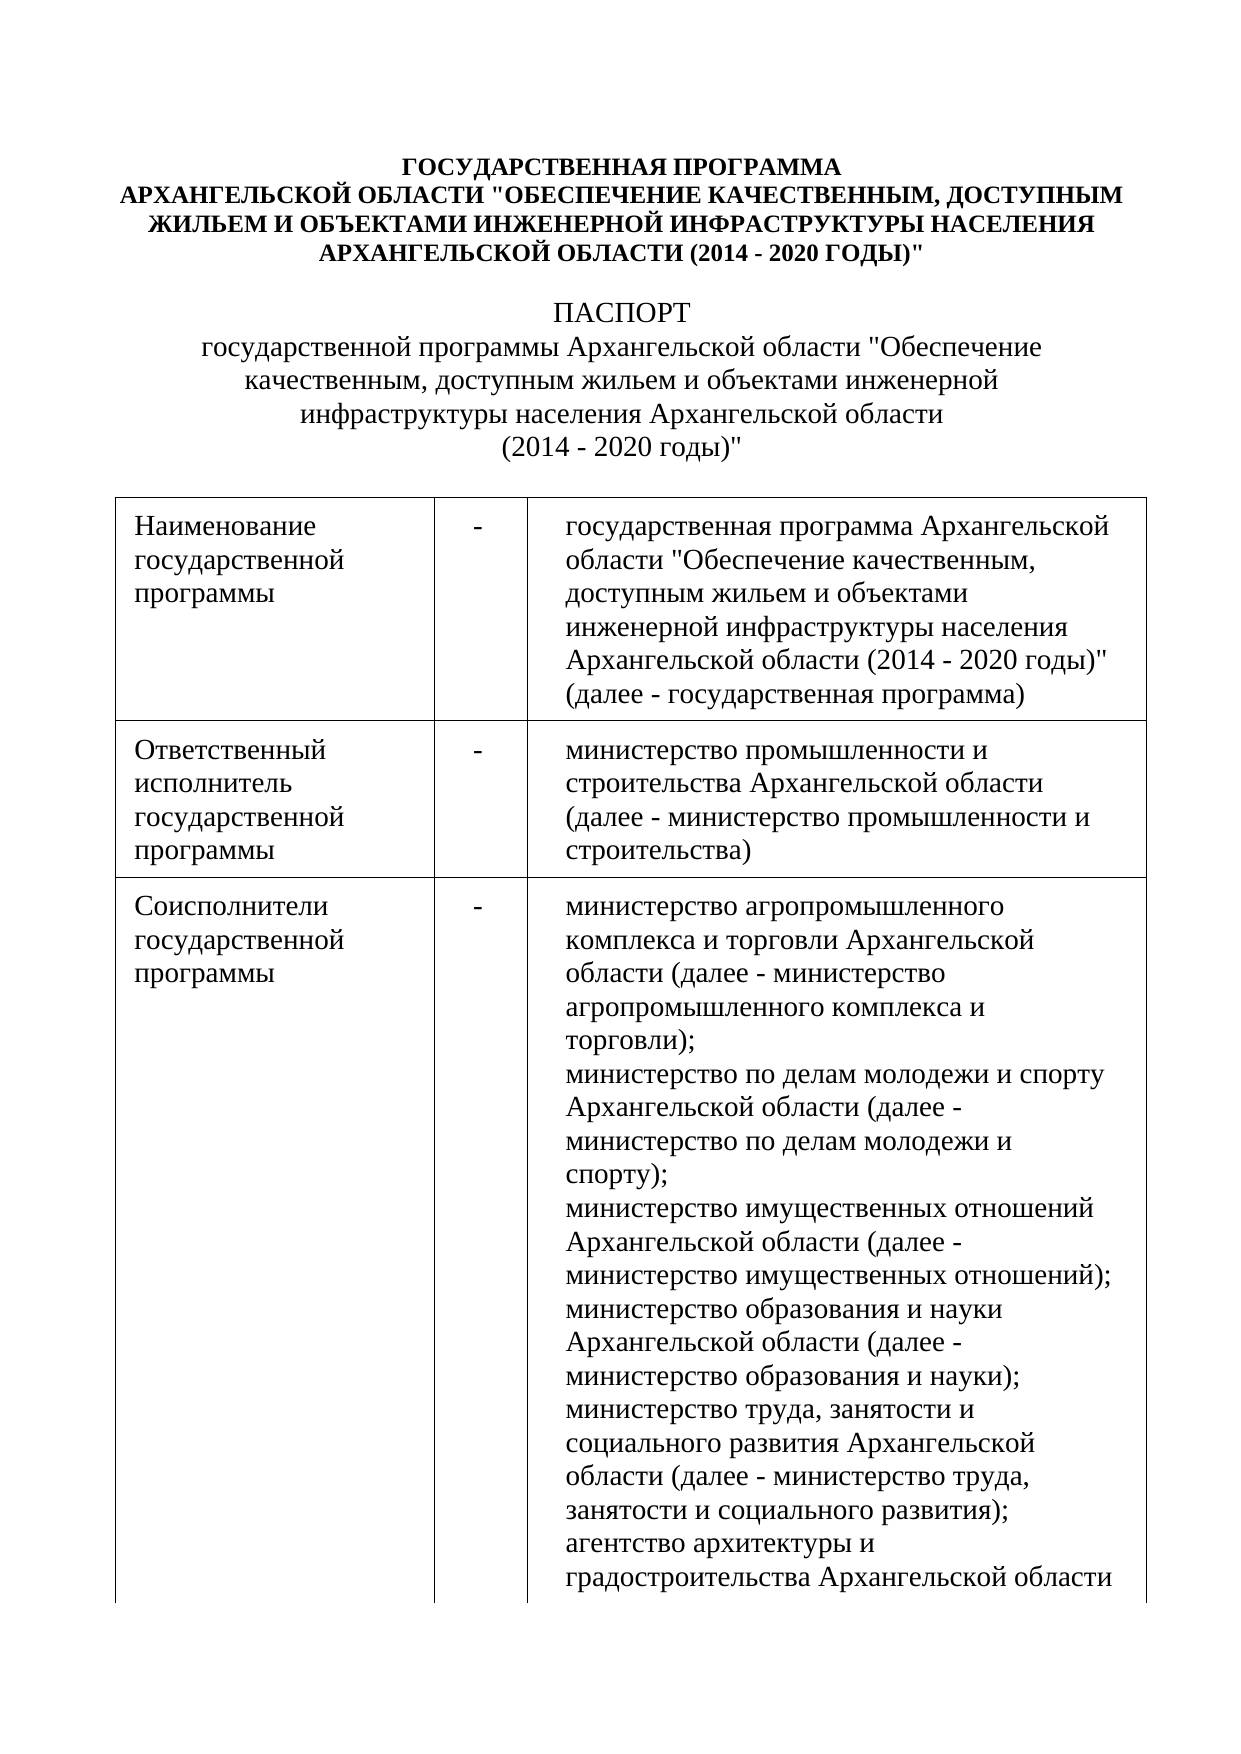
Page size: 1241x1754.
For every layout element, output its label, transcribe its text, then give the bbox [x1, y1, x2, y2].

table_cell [116, 878, 434, 1603]
title АРХАНГЕЛЬСКОЙ ОБЛАСТИ (2014 - 2020 ГОДЫ)" [78, 238, 1165, 267]
title ЖИЛЬЕМ И ОБЪЕКТАМИ ИНЖЕНЕРНОЙ ИНФРАСТРУКТУРЫ НАСЕЛЕНИЯ [78, 209, 1165, 238]
text (2014 - 2020 годы)" [78, 429, 1165, 463]
table_header - [435, 498, 527, 720]
table_header государственная программа Архангельской области "Обеспечение качественным, доступным жильем и объектами инженерной инфраструктуры населения Архангельской области (2014 - 2020 годы)" (далее - государственная программа) [528, 498, 1146, 720]
table_cell Ответственный исполнитель государственной программы [116, 721, 434, 877]
title АРХАНГЕЛЬСКОЙ ОБЛАСТИ "ОБЕСПЕЧЕНИЕ КАЧЕСТВЕННЫМ, ДОСТУПНЫМ [78, 180, 1165, 209]
text инфраструктуры населения Архангельской области [78, 396, 1165, 429]
text качественным, доступным жильем и объектами инженерной [78, 362, 1165, 396]
text государственной программы Архангельской области "Обеспечение [78, 329, 1165, 362]
table_cell - [435, 721, 527, 877]
title ГОСУДАРСТВЕННАЯ ПРОГРАММА [78, 152, 1165, 180]
table_cell министерство промышленности и строительства Архангельской области (далее - министерство промышленности и строительства) [528, 721, 1146, 877]
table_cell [528, 878, 1146, 1603]
table_header Наименование государственной программы [116, 498, 434, 720]
table_cell - [435, 878, 527, 1603]
text ПАСПОРТ [78, 295, 1165, 329]
